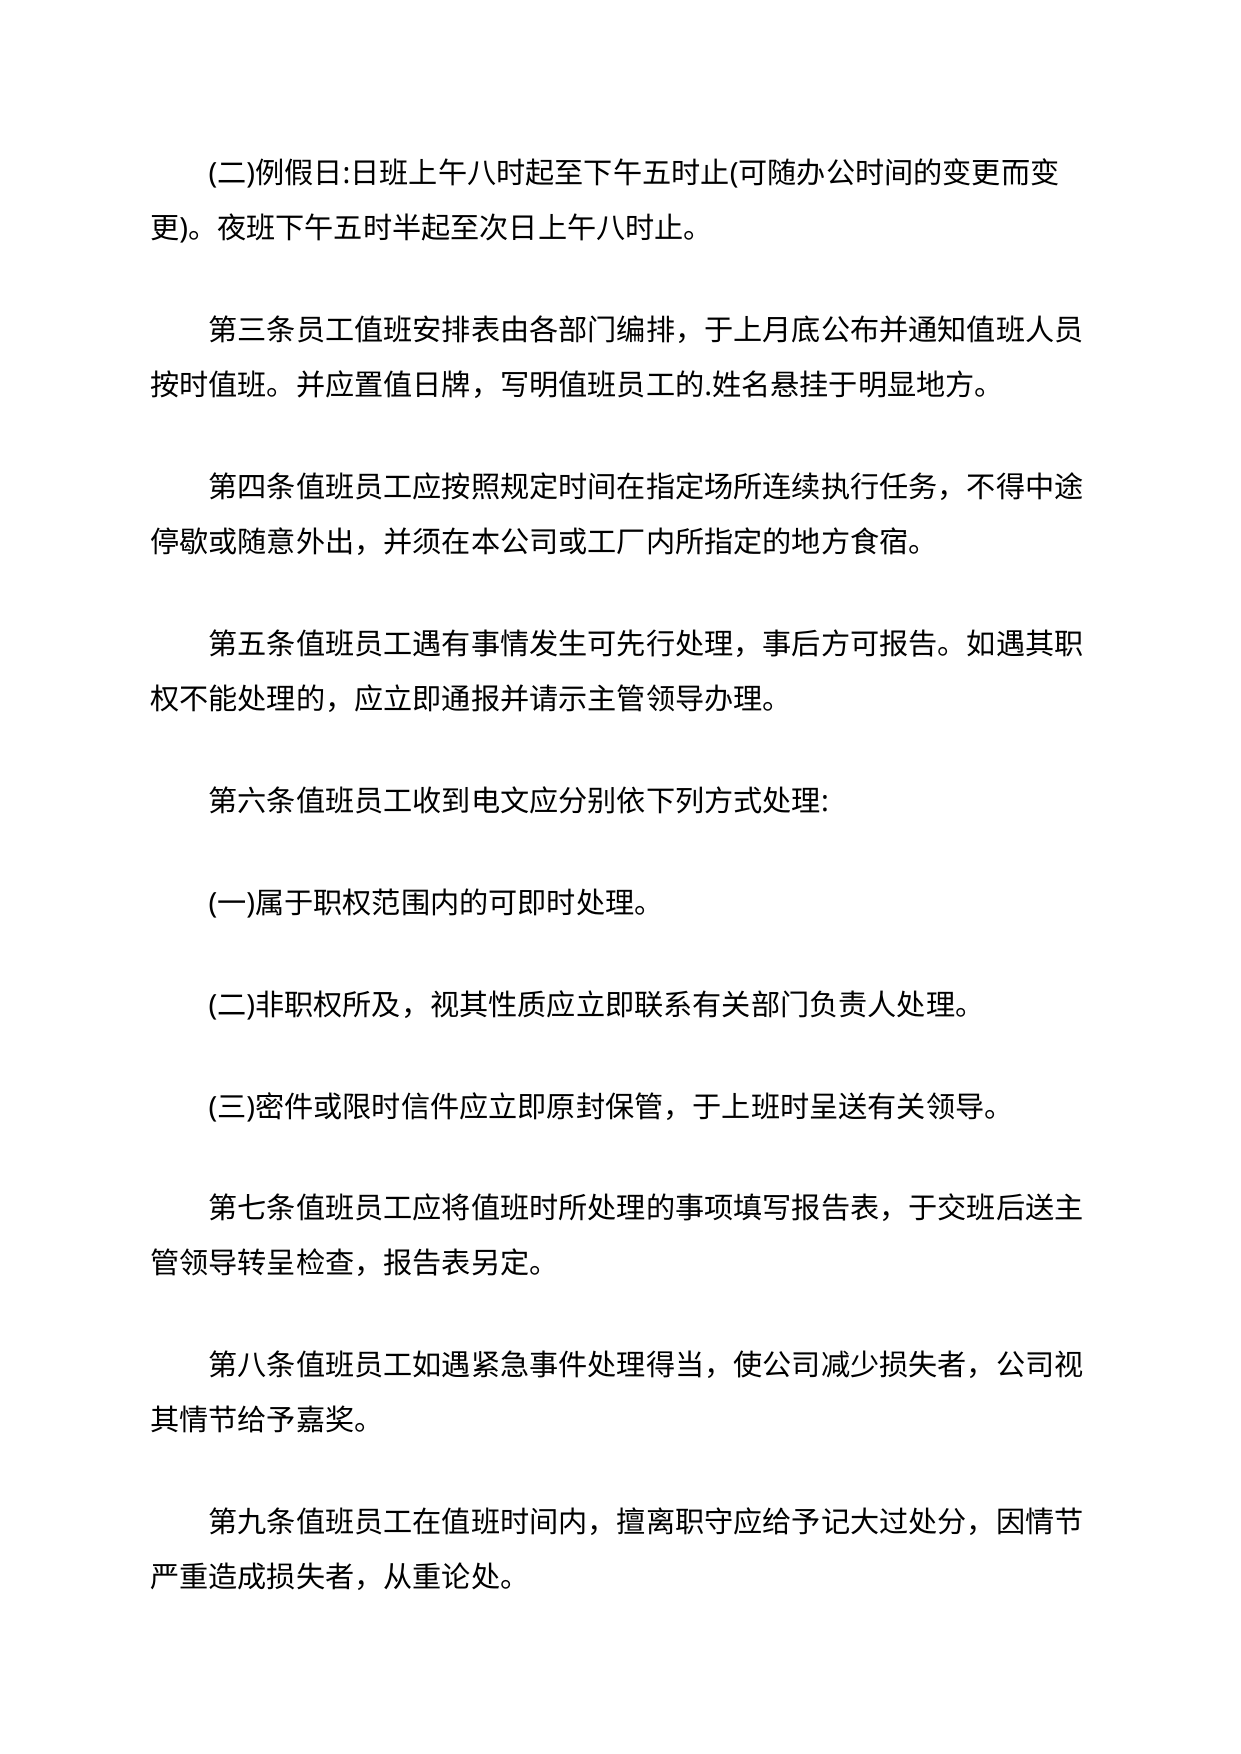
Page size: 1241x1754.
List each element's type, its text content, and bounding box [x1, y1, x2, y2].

text 第三条员工值班安排表由各部门编排，于上月底公布并通知值班人员按时值班。并应置值日牌，写明值班员工的.姓名悬挂于明显地方。 [150, 307, 1090, 404]
text 第九条值班员工在值班时间内，擅离职守应给予记大过处分，因情节严重造成损失者，从重论处。 [150, 1498, 1090, 1596]
text 第八条值班员工如遇紧急事件处理得当，使公司减少损失者，公司视其情节给予嘉奖。 [150, 1342, 1090, 1439]
text (二)非职权所及，视其性质应立即联系有关部门负责人处理。 [150, 981, 1090, 1023]
text 第七条值班员工应将值班时所处理的事项填写报告表，于交班后送主管领导转呈检查，报告表另定。 [150, 1185, 1090, 1282]
text 第六条值班员工收到电文应分别依下列方式处理: [150, 777, 1090, 819]
text (三)密件或限时信件应立即原封保管，于上班时呈送有关领导。 [150, 1083, 1090, 1126]
text (一)属于职权范围内的可即时处理。 [150, 879, 1090, 922]
text (二)例假日:日班上午八时起至下午五时止(可随办公时间的变更而变更)。夜班下午五时半起至次日上午八时止。 [150, 150, 1090, 247]
text 第四条值班员工应按照规定时间在指定场所连续执行任务，不得中途停歇或随意外出，并须在本公司或工厂内所指定的地方食宿。 [150, 464, 1090, 561]
text 第五条值班员工遇有事情发生可先行处理，事后方可报告。如遇其职权不能处理的，应立即通报并请示主管领导办理。 [150, 621, 1090, 718]
